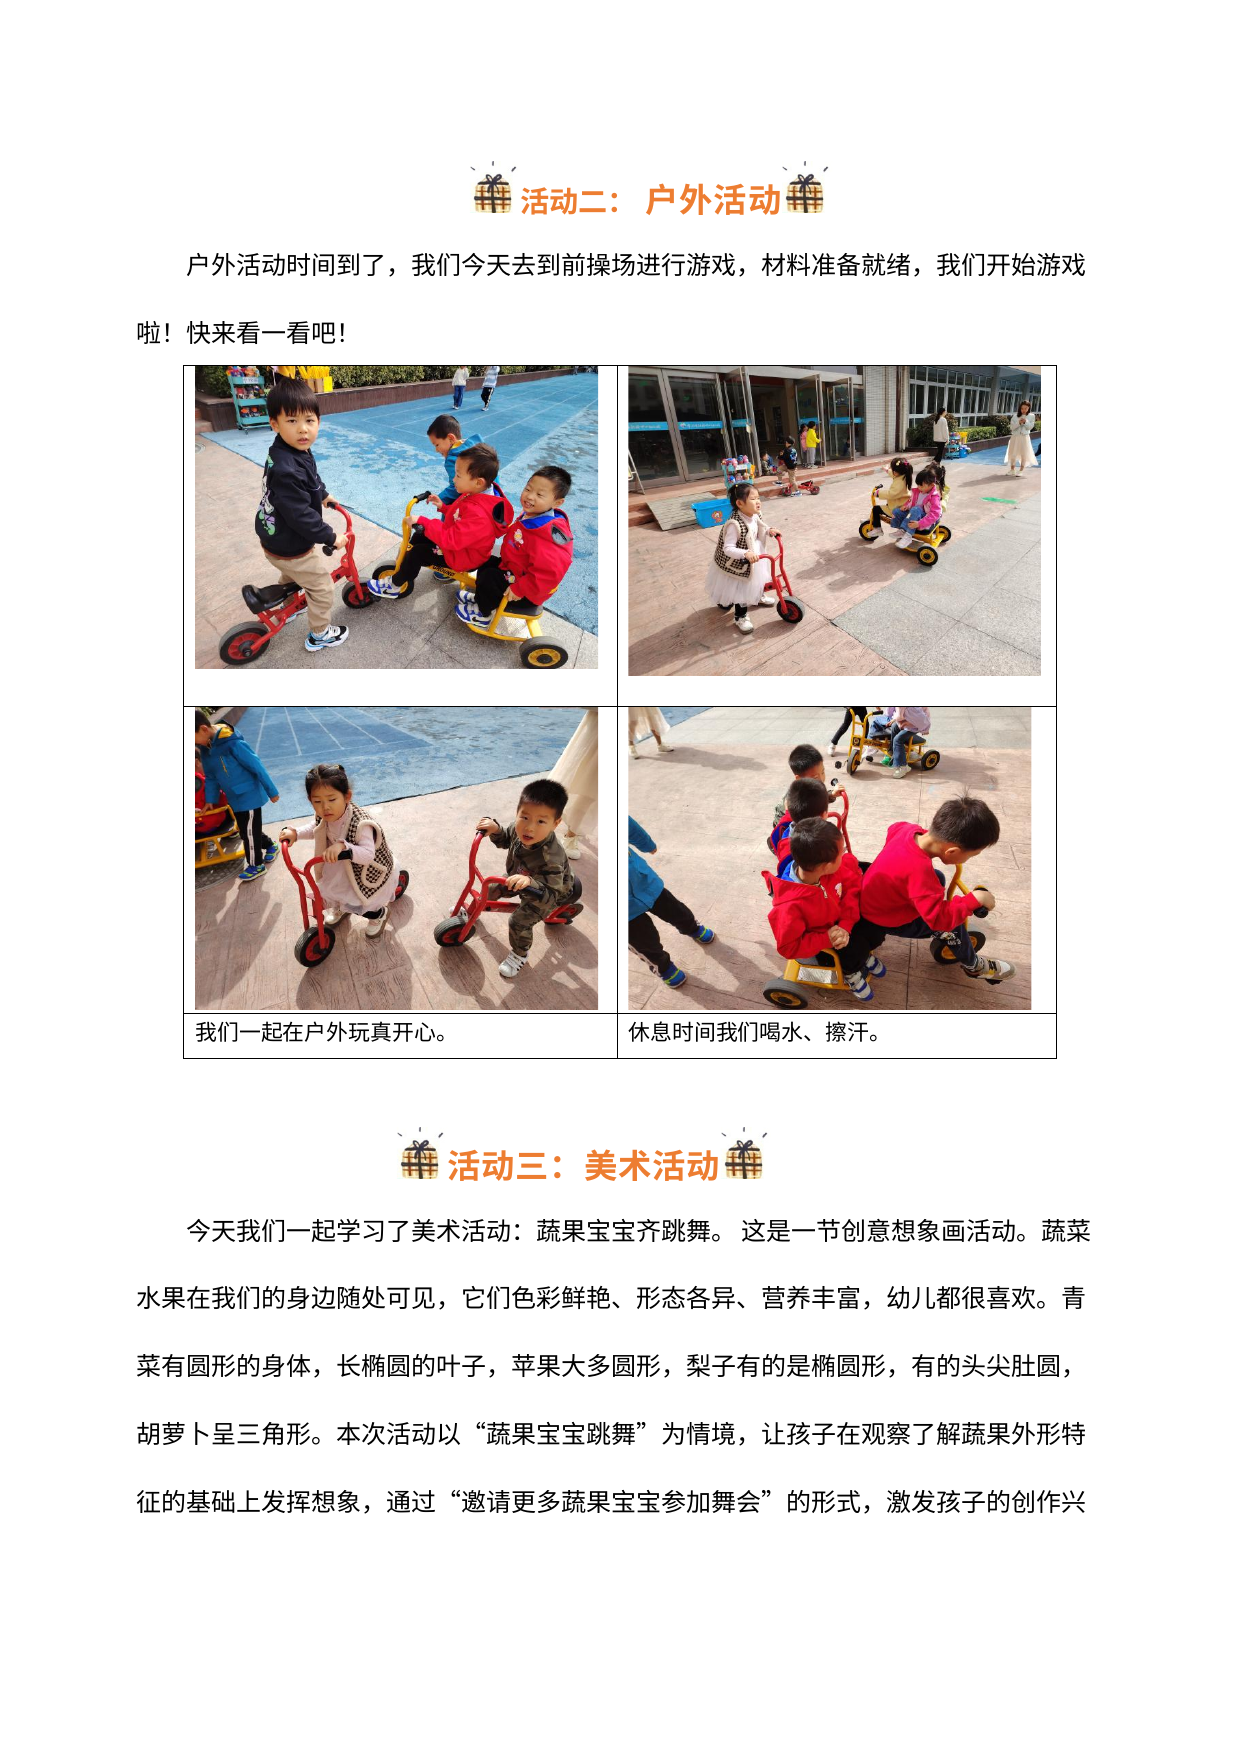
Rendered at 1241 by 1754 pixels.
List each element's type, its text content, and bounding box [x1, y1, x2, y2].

text 户外活动时间到了，我们今天去到前操场进行游戏，材料准备就绪，我们开始游戏啦！快来看一看吧！ [136, 229, 1104, 365]
picture [469, 161, 521, 213]
picture [195, 707, 599, 1010]
table_header [618, 366, 1056, 706]
picture [782, 161, 833, 213]
table_cell 休息时间我们喝水、擦汗。 [618, 1014, 1056, 1058]
text 活动二： 户外活动 [136, 162, 1104, 229]
table_header [184, 366, 617, 706]
table_cell [618, 707, 1056, 1013]
picture [628, 366, 1041, 676]
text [136, 1195, 1104, 1535]
picture [720, 1127, 772, 1179]
text 活动三：美术活动 [136, 1127, 1104, 1195]
picture [628, 707, 1032, 1010]
table_cell 我们一起在户外玩真开心。 [184, 1014, 617, 1058]
picture [396, 1127, 448, 1179]
picture [195, 366, 599, 669]
table_cell [184, 707, 617, 1013]
